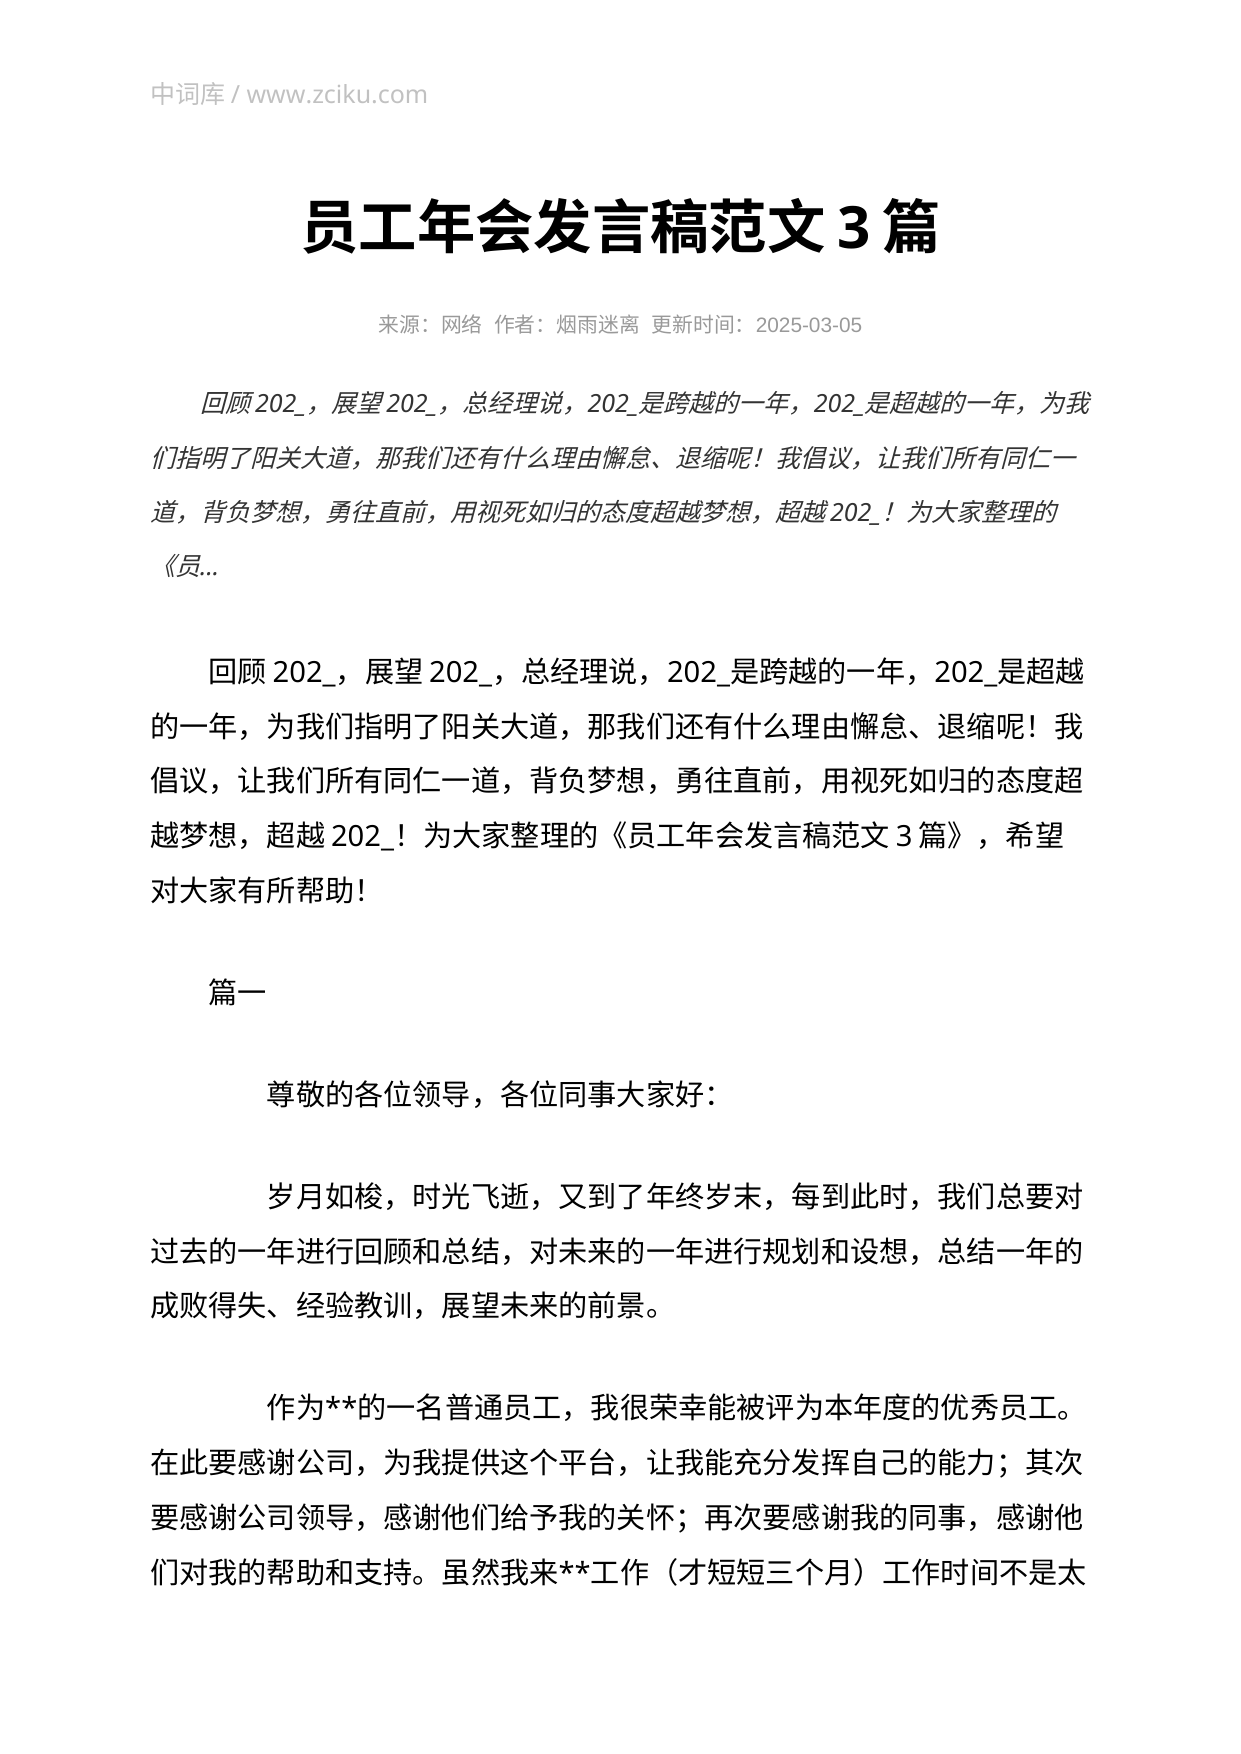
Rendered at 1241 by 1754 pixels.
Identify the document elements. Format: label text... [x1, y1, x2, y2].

text 回顾202_，展望202_，总经理说，202_是跨越的一年，202_是超越的一年，为我们指明了阳关大道，那我们还有什么理由懈怠、退缩呢！我倡议，让我们所有同仁一道，背负梦想，勇往直前，用视死如归的态度超越梦想，超越202_！为大家整理的《员... [150, 384, 1090, 583]
text 来源：网络 作者：烟雨迷离 更新时间：2025-03-05 [150, 313, 1090, 337]
text 篇一 [150, 970, 1090, 1012]
text 回顾202_，展望202_，总经理说，202_是跨越的一年，202_是超越的一年，为我们指明了阳关大道，那我们还有什么理由懈怠、退缩呢！我倡议，让我们所有同仁一道，背负梦想，勇往直前，用视死如归的态度超越梦想，超越202_！为大家整理的《员工年会发言稿范文3篇》，希望对大家有所帮助！ [150, 648, 1090, 910]
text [150, 1385, 1090, 1592]
text 尊敬的各位领导，各位同事大家好： [150, 1071, 1090, 1114]
text 岁月如梭，时光飞逝，又到了年终岁末，每到此时，我们总要对过去的一年进行回顾和总结，对未来的一年进行规划和设想，总结一年的成败得失、经验教训，展望未来的前景。 [150, 1173, 1090, 1325]
subtitle 员工年会发言稿范文3篇 [150, 181, 1090, 266]
